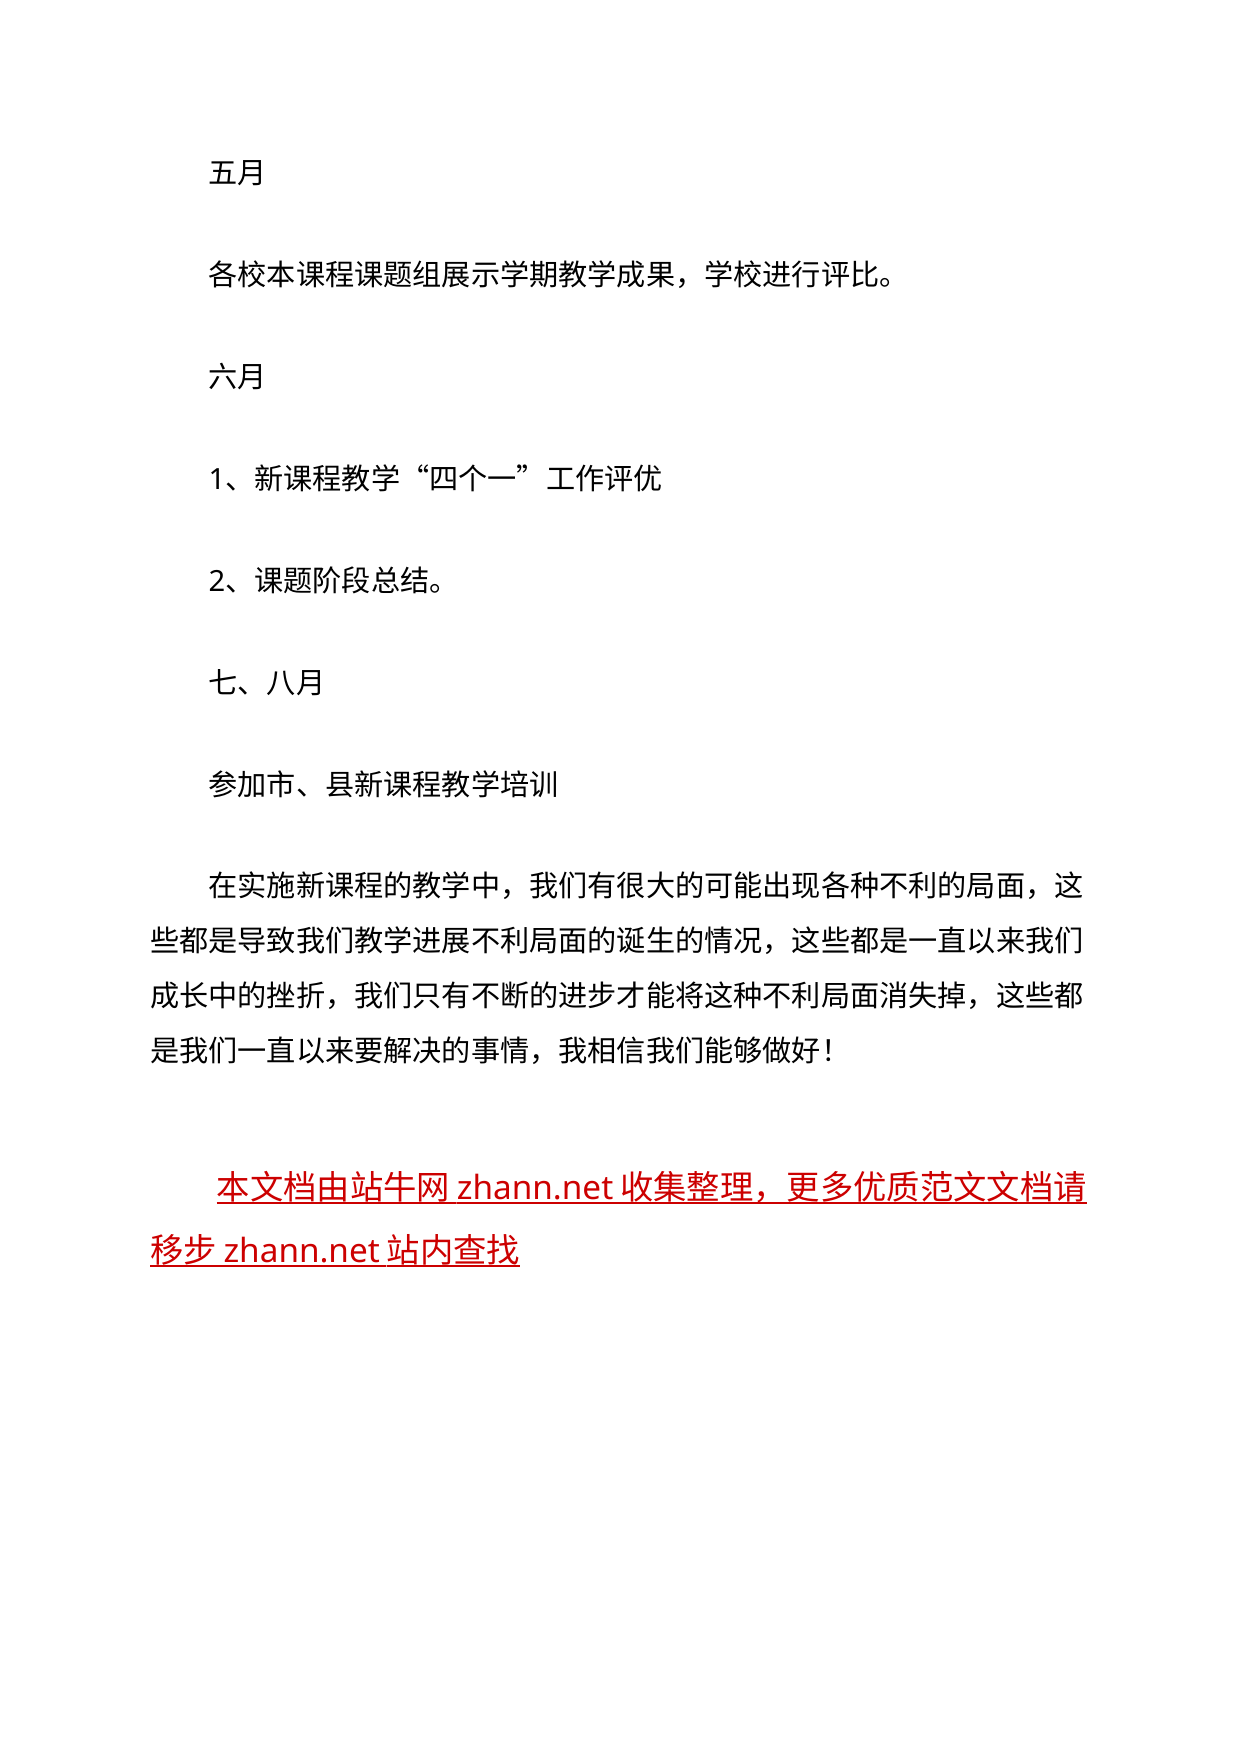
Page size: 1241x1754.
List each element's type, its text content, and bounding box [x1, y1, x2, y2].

text 1、新课程教学“四个一”工作评优 [150, 455, 1090, 498]
text 参加市、县新课程教学培训 [150, 761, 1090, 803]
text 五月 [150, 150, 1090, 192]
text 六月 [150, 353, 1090, 396]
text 七、八月 [150, 659, 1090, 702]
text 在实施新课程的教学中，我们有很大的可能出现各种不利的局面，这些都是导致我们教学进展不利局面的诞生的情况，这些都是一直以来我们成长中的挫折，我们只有不断的进步才能将这种不利局面消失掉，这些都是我们一直以来要解决的事情，我相信我们能够做好！ [150, 863, 1090, 1070]
text 本文档由站牛网zhann.net收集整理，更多优质范文文档请移步zhann.net站内查找 [150, 1161, 1090, 1272]
text 2、课题阶段总结。 [150, 557, 1090, 600]
text 各校本课程课题组展示学期教学成果，学校进行评比。 [150, 252, 1090, 294]
